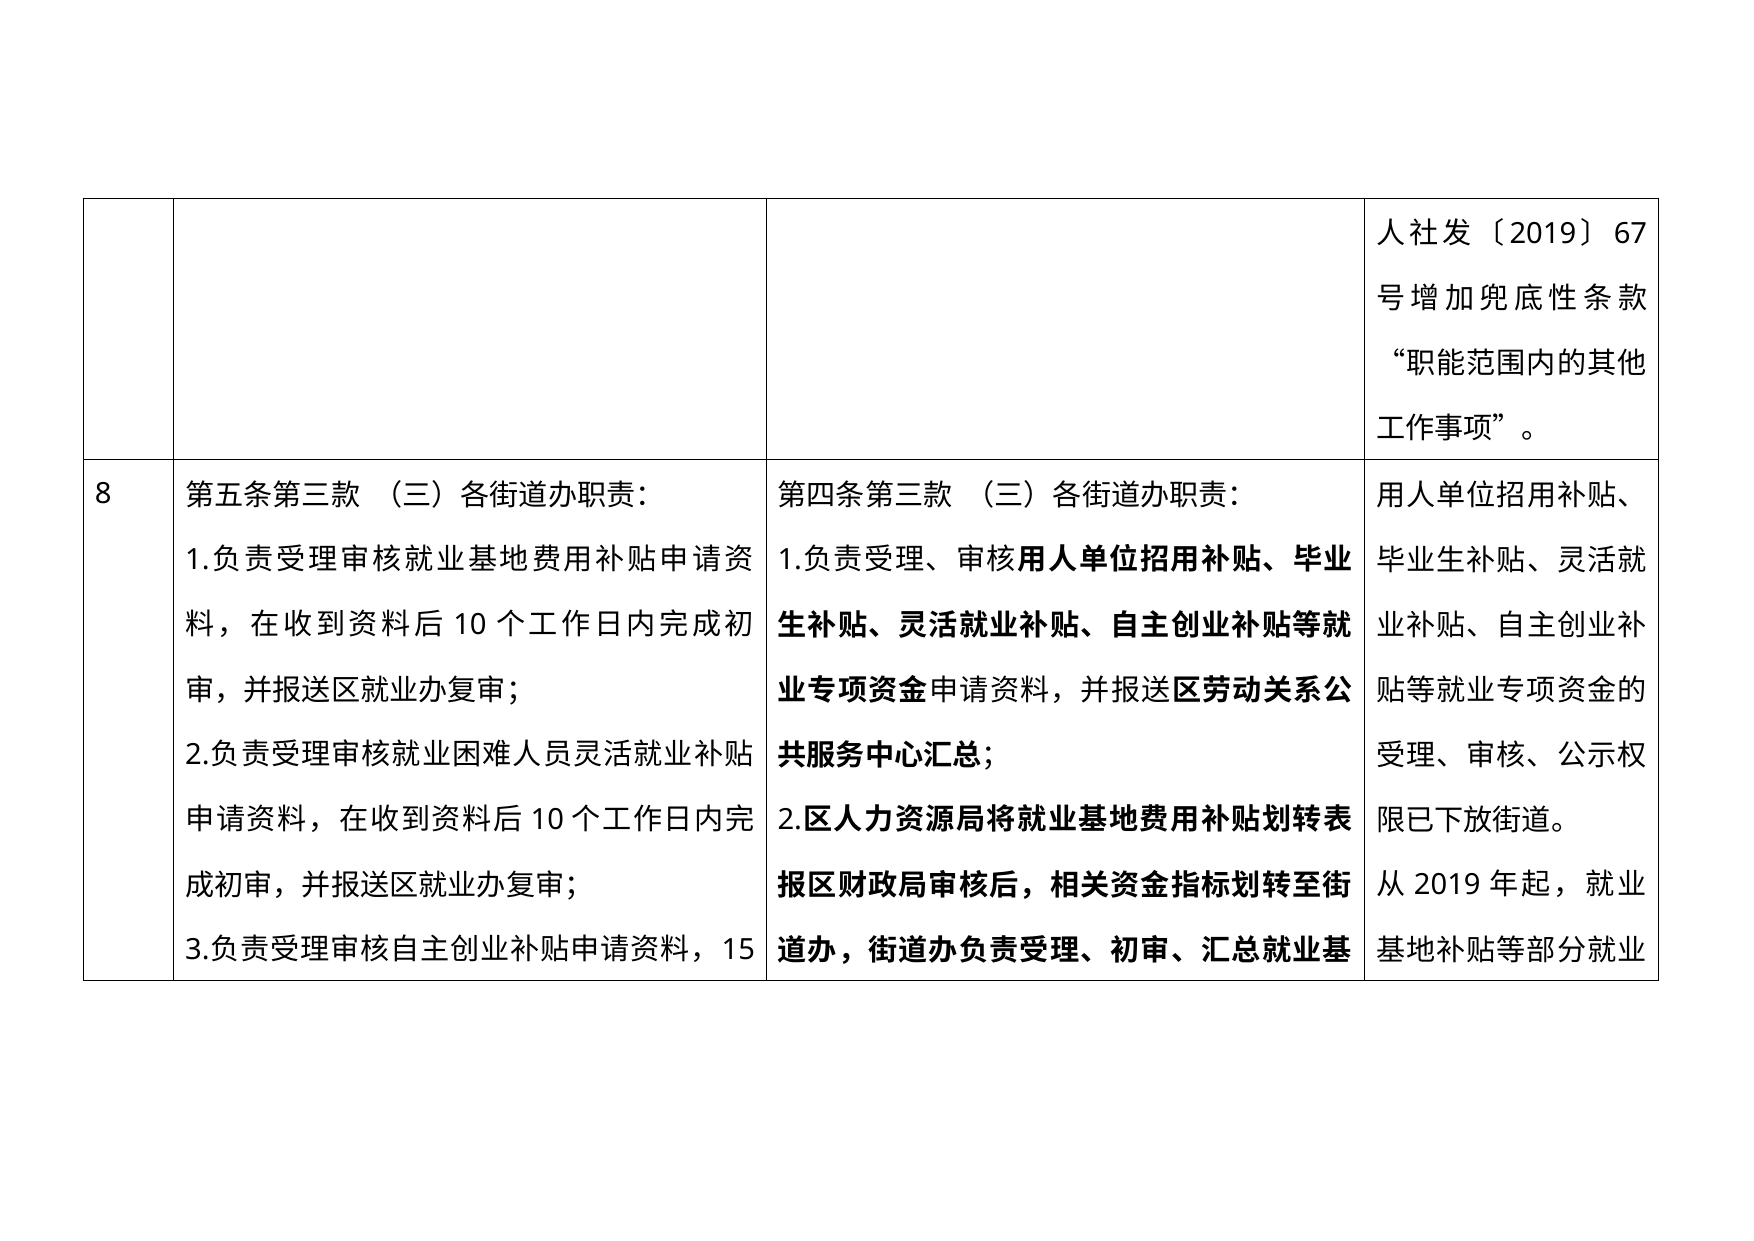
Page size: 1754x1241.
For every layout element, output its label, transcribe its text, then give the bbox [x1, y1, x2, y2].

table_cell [174, 199, 766, 459]
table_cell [1365, 460, 1658, 980]
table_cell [1365, 199, 1658, 459]
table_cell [767, 199, 1364, 459]
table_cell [174, 460, 766, 980]
table_cell 8 [84, 460, 173, 980]
table_cell 7 [84, 199, 173, 459]
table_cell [767, 460, 1364, 980]
